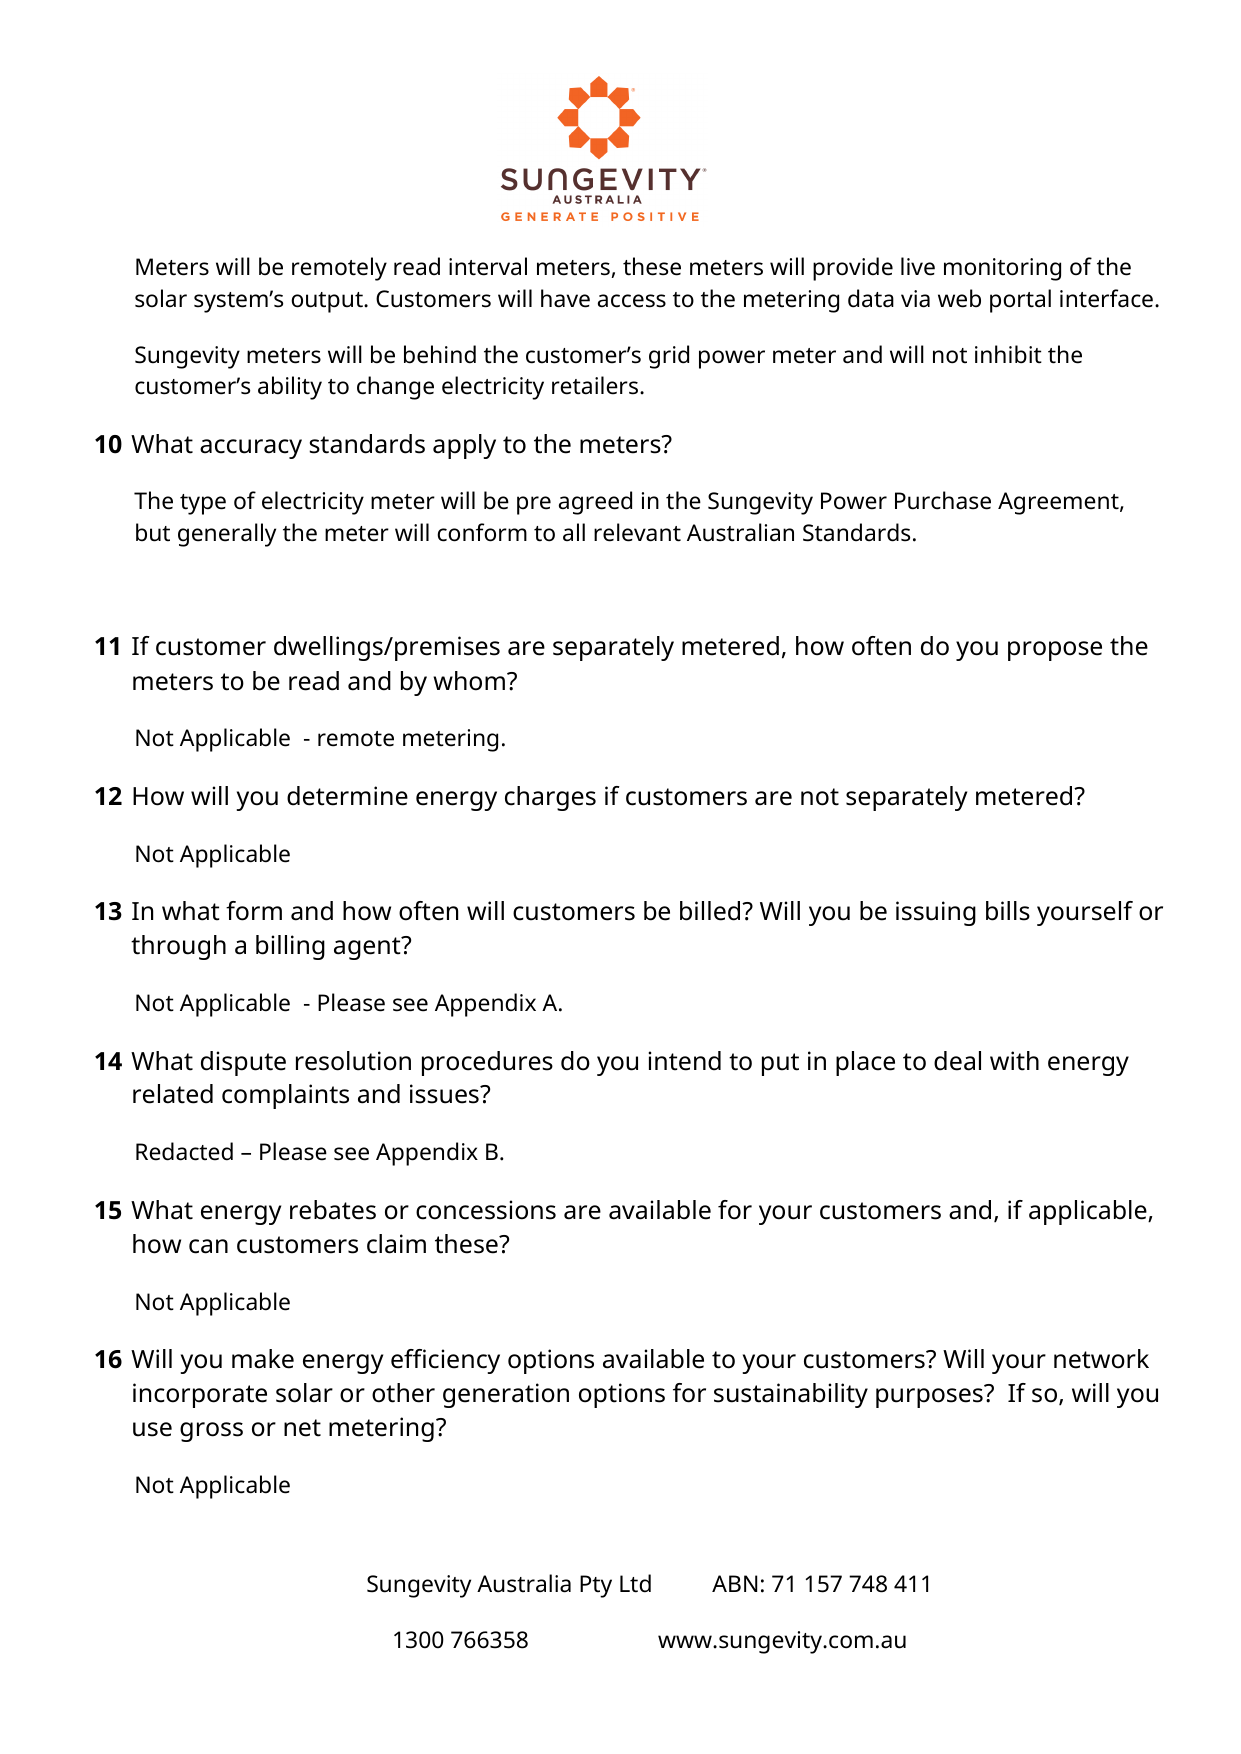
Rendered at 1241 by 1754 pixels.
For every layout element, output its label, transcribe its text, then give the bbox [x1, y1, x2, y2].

text Redacted – Please see Appendix B. [134, 1136, 1165, 1167]
text The type of electricity meter will be pre agreed in the Sungevity Power Purchase Agreement, but generally the meter will conform to all relevant Australian Standards. [134, 485, 1165, 548]
subtitle Will you make energy efficiency options available to your customers? Will your network incorporate solar or other generation options for sustainability purposes? If so, will you use gross or net metering? [94, 1342, 1165, 1444]
subtitle What dispute resolution procedures do you intend to put in place to deal with energy related complaints and issues? [94, 1043, 1165, 1111]
text Not Applicable - Please see Appendix A. [134, 987, 1165, 1018]
subtitle What accuracy standards apply to the meters? [94, 426, 1165, 460]
picture [496, 73, 709, 227]
text Not Applicable [134, 1286, 1165, 1317]
subtitle How will you determine energy charges if customers are not separately metered? [94, 778, 1165, 812]
text Not Applicable [134, 837, 1165, 869]
text Meters will be remotely read interval meters, these meters will provide live monitoring of the solar system’s output. Customers will have access to the metering data via web portal interface. [134, 251, 1165, 314]
text Not Applicable - remote metering. [134, 722, 1165, 753]
subtitle If customer dwellings/premises are separately metered, how often do you propose the meters to be read and by whom? [94, 629, 1165, 697]
subtitle What energy rebates or concessions are available for your customers and, if applicable, how can customers claim these? [94, 1192, 1165, 1261]
text Not Applicable [134, 1469, 1165, 1500]
subtitle In what form and how often will customers be billed? Will you be issuing bills yourself or through a billing agent? [94, 894, 1165, 962]
text Sungevity meters will be behind the customer’s grid power meter and will not inhibit the customer’s ability to change electricity retailers. [134, 339, 1165, 401]
